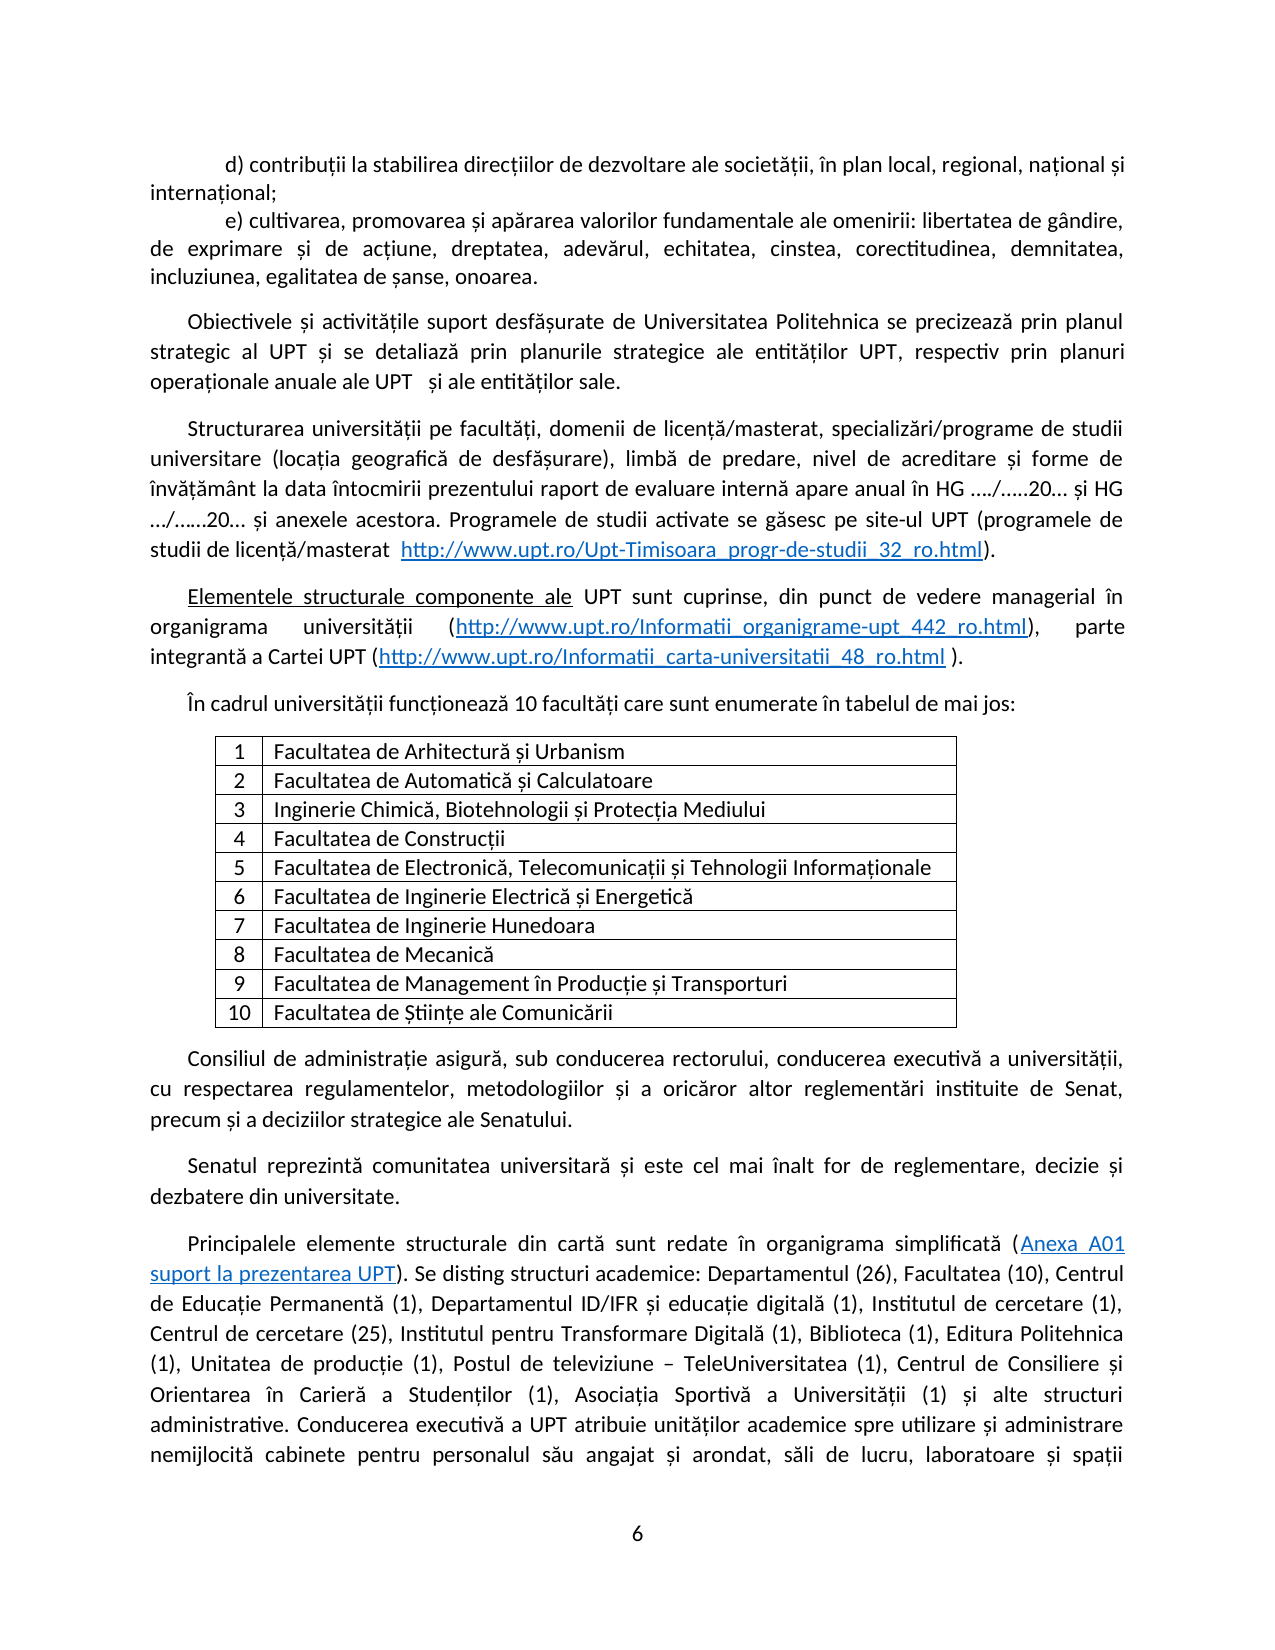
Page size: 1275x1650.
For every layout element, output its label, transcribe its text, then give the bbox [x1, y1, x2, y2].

table_cell Facultatea de Management în Producție și Transporturi [263, 970, 956, 997]
table_cell Facultatea de Științe ale Comunicării [263, 999, 956, 1027]
table_cell 4 [216, 824, 262, 852]
table_header Facultatea de Arhitectură și Urbanism [263, 737, 956, 765]
table_cell Facultatea de Electronică, Telecomunicații și Tehnologii Informaționale [263, 853, 956, 881]
text Consiliul de administrație asigură, sub conducerea rectorului, conducerea executivă a universității, cu respectarea regulamentelor, metodologiilor și a oricăror altor reglementări instituite de Senat, precum și a deciziilor strategice ale Senatului. [150, 1044, 1125, 1133]
table_cell Facultatea de Inginerie Hunedoara [263, 911, 956, 939]
table_cell 3 [216, 795, 262, 823]
table_cell 8 [216, 940, 262, 968]
text Elementele structurale componente ale UPT sunt cuprinse, din punct de vedere managerial în organigrama universității (http://www.upt.ro/Informatii_organigrame-upt_442_ro.html), parte integrantă a Cartei UPT (http://www.upt.ro/Informatii_carta-universitatii_48_ro.html ). [150, 582, 1125, 670]
table_cell 6 [216, 882, 262, 910]
table_cell Facultatea de Inginerie Electrică și Energetică [263, 882, 956, 910]
table_cell Inginerie Chimică, Biotehnologii și Protecția Mediului [263, 795, 956, 823]
text e) cultivarea, promovarea și apărarea valorilor fundamentale ale omenirii: libertatea de gândire, de exprimare şi de acţiune, dreptatea, adevărul, echitatea, cinstea, corectitudinea, demnitatea, incluziunea, egalitatea de șanse, onoarea. [150, 206, 1125, 290]
table_cell 10 [216, 999, 262, 1027]
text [150, 1229, 1125, 1468]
text Senatul reprezintă comunitatea universitară și este cel mai înalt for de reglementare, decizie și dezbatere din universitate. [150, 1152, 1125, 1210]
table_cell Facultatea de Construcții [263, 824, 956, 852]
table_cell 5 [216, 853, 262, 881]
table_cell Facultatea de Automatică și Calculatoare [263, 766, 956, 794]
text Structurarea universității pe facultăți, domenii de licență/masterat, specializări/programe de studii universitare (locația geografică de desfășurare), limbă de predare, nivel de acreditare și forme de învățământ la data întocmirii prezentului raport de evaluare internă apare anual în HG …./…..20… și HG …/……20… și anexele acestora. Programele de studii activate se găsesc pe site-ul UPT (programele de studii de licență/masterat http://www.upt.ro/Upt-Timisoara_progr-de-studii_32_ro.html). [150, 414, 1125, 563]
text d) contribuții la stabilirea direcţiilor de dezvoltare ale societăţii, în plan local, regional, naţional şi internaţional; [150, 150, 1125, 206]
text În cadrul universității funcționează 10 facultăți care sunt enumerate în tabelul de mai jos: [150, 689, 1125, 717]
table_header 1 [216, 737, 262, 765]
text Obiectivele și activitățile suport desfășurate de Universitatea Politehnica se precizează prin planul strategic al UPT și se detaliază prin planurile strategice ale entităților UPT, respectiv prin planuri operaționale anuale ale UPT și ale entităților sale. [150, 307, 1125, 395]
table_cell 2 [216, 766, 262, 794]
table_cell 9 [216, 970, 262, 997]
table_cell 7 [216, 911, 262, 939]
table_cell Facultatea de Mecanică [263, 940, 956, 968]
